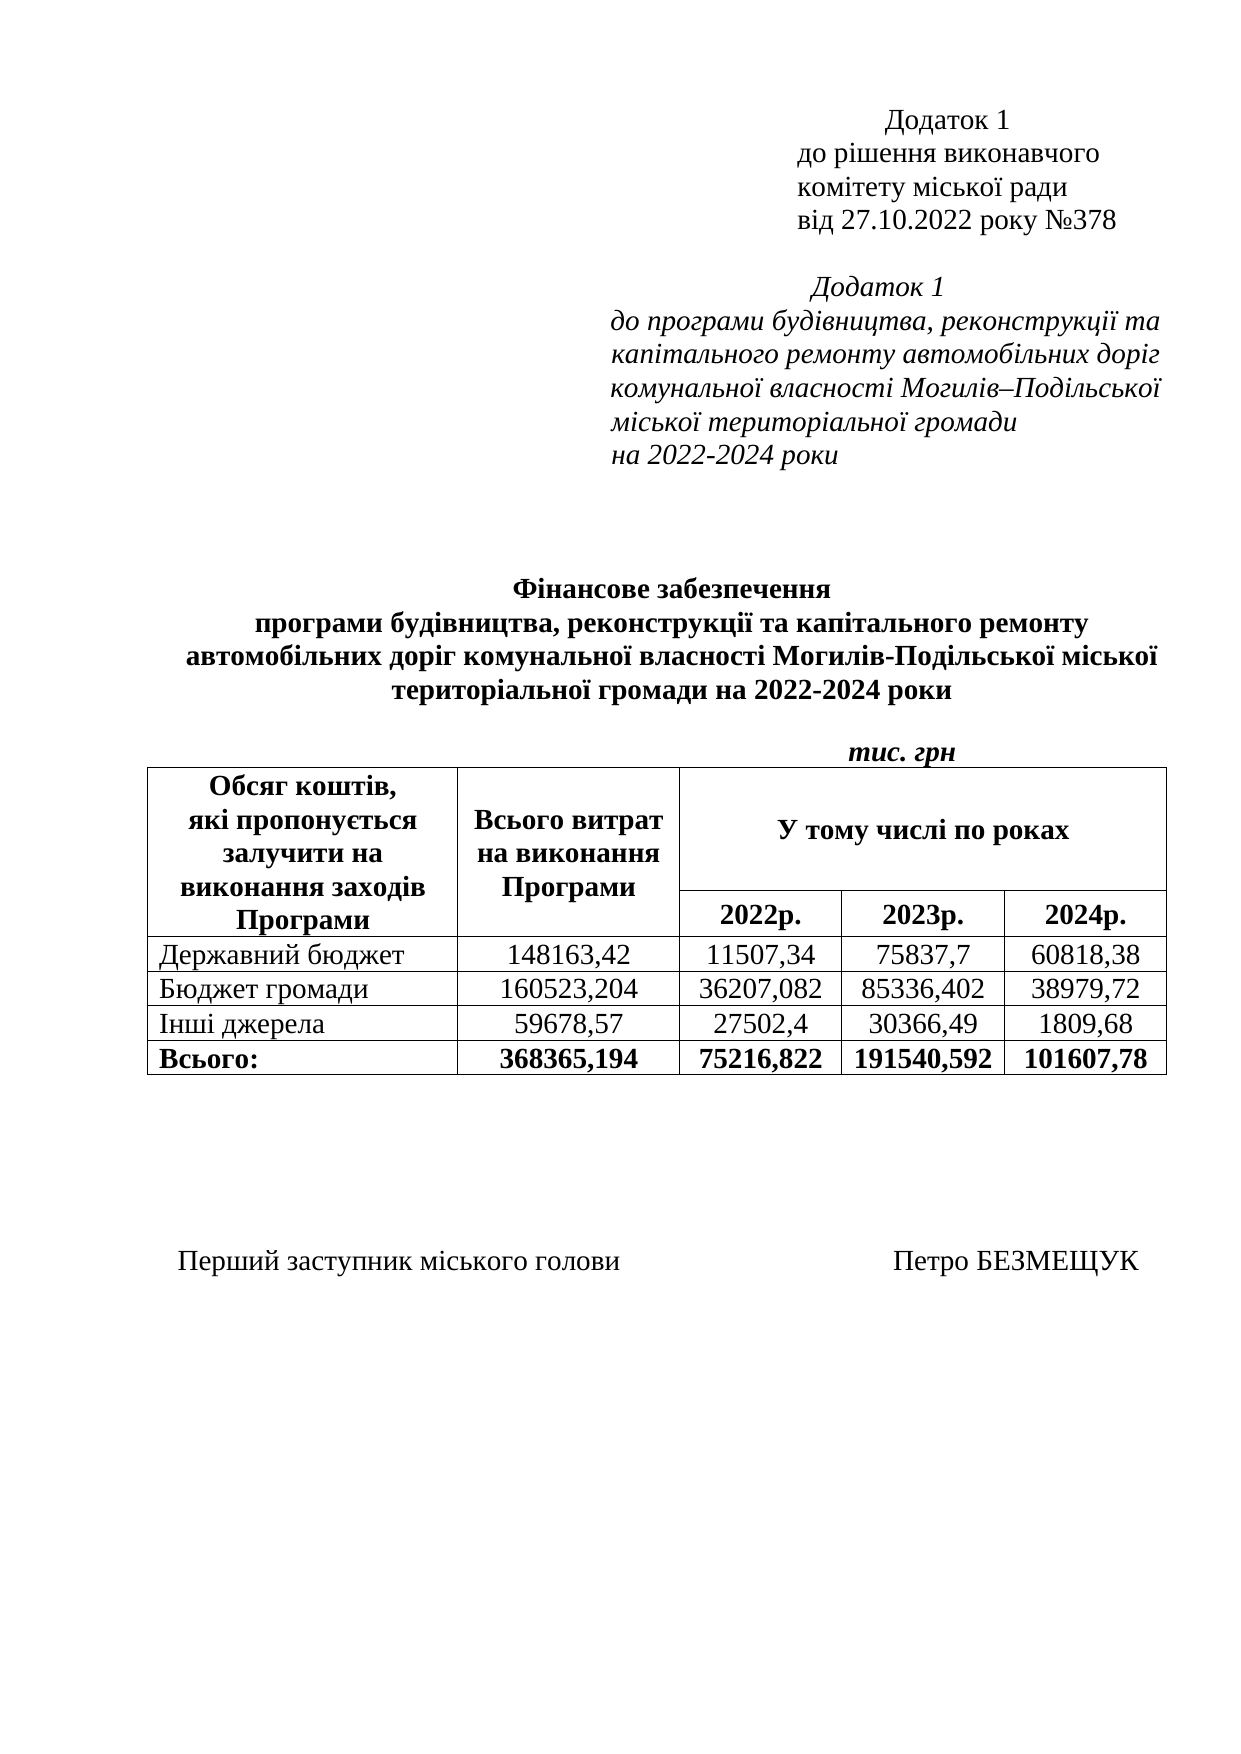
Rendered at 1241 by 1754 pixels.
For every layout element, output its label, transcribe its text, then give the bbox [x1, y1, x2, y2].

table_cell 160523,204 [458, 972, 679, 1005]
text Додаток 1 [177, 269, 1166, 303]
table_cell Бюджет громади [148, 972, 457, 1005]
table_cell 27502,4 [680, 1006, 841, 1040]
text на 2022-2024 роки [399, 437, 1166, 471]
text Перший заступник міського голови Петро БЕЗМЕЩУК [177, 1243, 1166, 1310]
table_header У тому числі по роках [680, 768, 1166, 890]
table_cell 101607,78 [1005, 1041, 1166, 1074]
text комунальної власності Могилів–Подільської [399, 370, 1166, 404]
text Додаток 1 [177, 102, 1166, 135]
text до програми будівництва, реконструкції та [177, 303, 1166, 337]
table_cell 36207,082 [680, 972, 841, 1005]
table_cell 30366,49 [842, 1006, 1004, 1040]
table_header Обсяг коштів, які пропонується залучити на виконання заходів Програми [148, 768, 457, 936]
table_cell 2024р. [1005, 891, 1166, 936]
table_cell 75216,822 [680, 1041, 841, 1074]
text капітального ремонту автомобільних доріг [399, 337, 1166, 370]
text автомобільних доріг комунальної власності Могилів-Подільської міської [177, 638, 1166, 672]
text територіальної громади на 2022-2024 роки [177, 672, 1166, 706]
table_cell 368365,194 [458, 1041, 679, 1074]
text Фінансове забезпечення [177, 571, 1166, 605]
text програми будівництва, реконструкції та капітального ремонту [177, 605, 1166, 638]
table_cell 60818,38 [1005, 937, 1166, 971]
table_cell 191540,592 [842, 1041, 1004, 1074]
table_header Всього витрат на виконання Програми [458, 768, 679, 936]
text від 27.10.2022 року №378 [177, 202, 1166, 236]
table_cell 1809,68 [1005, 1006, 1166, 1040]
text тис. грн [177, 734, 1166, 767]
table_cell Державний бюджет [148, 937, 457, 971]
table_cell 148163,42 [458, 937, 679, 971]
table_cell 85336,402 [842, 972, 1004, 1005]
table_cell 75837,7 [842, 937, 1004, 971]
table_cell 38979,72 [1005, 972, 1166, 1005]
table_cell 2022р. [680, 891, 841, 936]
text комітету міської ради [177, 169, 1166, 202]
table_cell 59678,57 [458, 1006, 679, 1040]
table_cell Всього: [148, 1041, 457, 1074]
table_cell Інші джерела [148, 1006, 457, 1040]
table_cell 2023р. [842, 891, 1004, 936]
table_cell 11507,34 [680, 937, 841, 971]
text міської територіальної громади [399, 404, 1166, 437]
text до рішення виконавчого [177, 135, 1166, 169]
